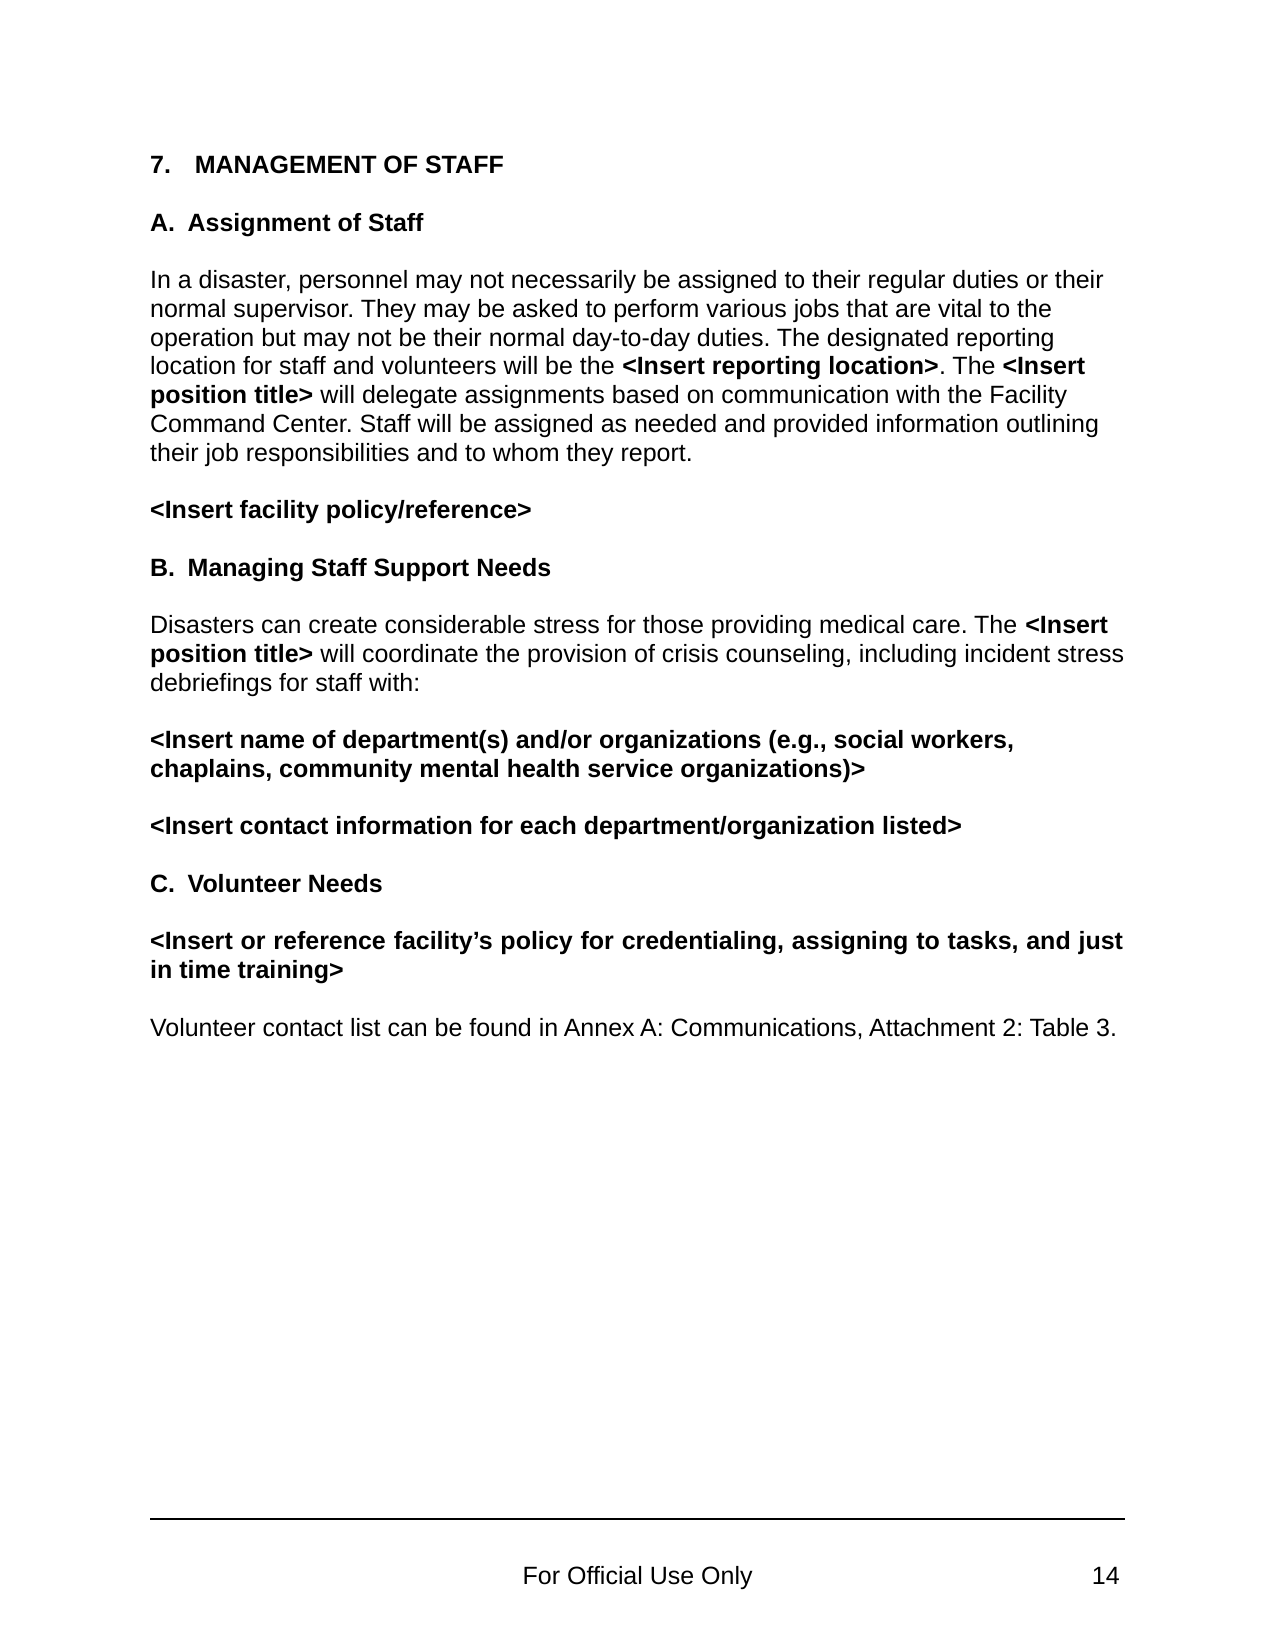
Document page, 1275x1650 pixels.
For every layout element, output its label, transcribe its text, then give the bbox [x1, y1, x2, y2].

text Disasters can create considerable stress for those providing medical care. The <Insert position title> will coordinate the provision of crisis counseling, including incident stress debriefings for staff with: [150, 610, 1125, 696]
text Volunteer contact list can be found in Annex A: Communications, Attachment 2: Table 3. [150, 1012, 1125, 1041]
text <Insert facility policy/reference> [150, 495, 1125, 524]
text <Insert name of department(s) and/or organizations (e.g., social workers, chaplains, community mental health service organizations)> [150, 725, 1125, 782]
subtitle MANAGEMENT OF STAFF [150, 150, 1125, 179]
text <Insert or reference facility’s policy for credentialing, assigning to tasks, and just in time training> [150, 926, 1125, 984]
subtitle Assignment of Staff [150, 207, 1123, 236]
text <Insert contact information for each department/organization listed> [150, 811, 1125, 840]
subtitle Volunteer Needs [150, 869, 1123, 897]
text In a disaster, personnel may not necessarily be assigned to their regular duties or their normal supervisor. They may be asked to perform various jobs that are vital to the operation but may not be their normal day-to-day duties. The designated reporting location for staff and volunteers will be the <Insert reporting location>. The <Insert position title> will delegate assignments based on communication with the Facility Command Center. Staff will be assigned as needed and provided information outlining their job responsibilities and to whom they report. [150, 265, 1125, 466]
subtitle Managing Staff Support Needs [150, 552, 1123, 581]
